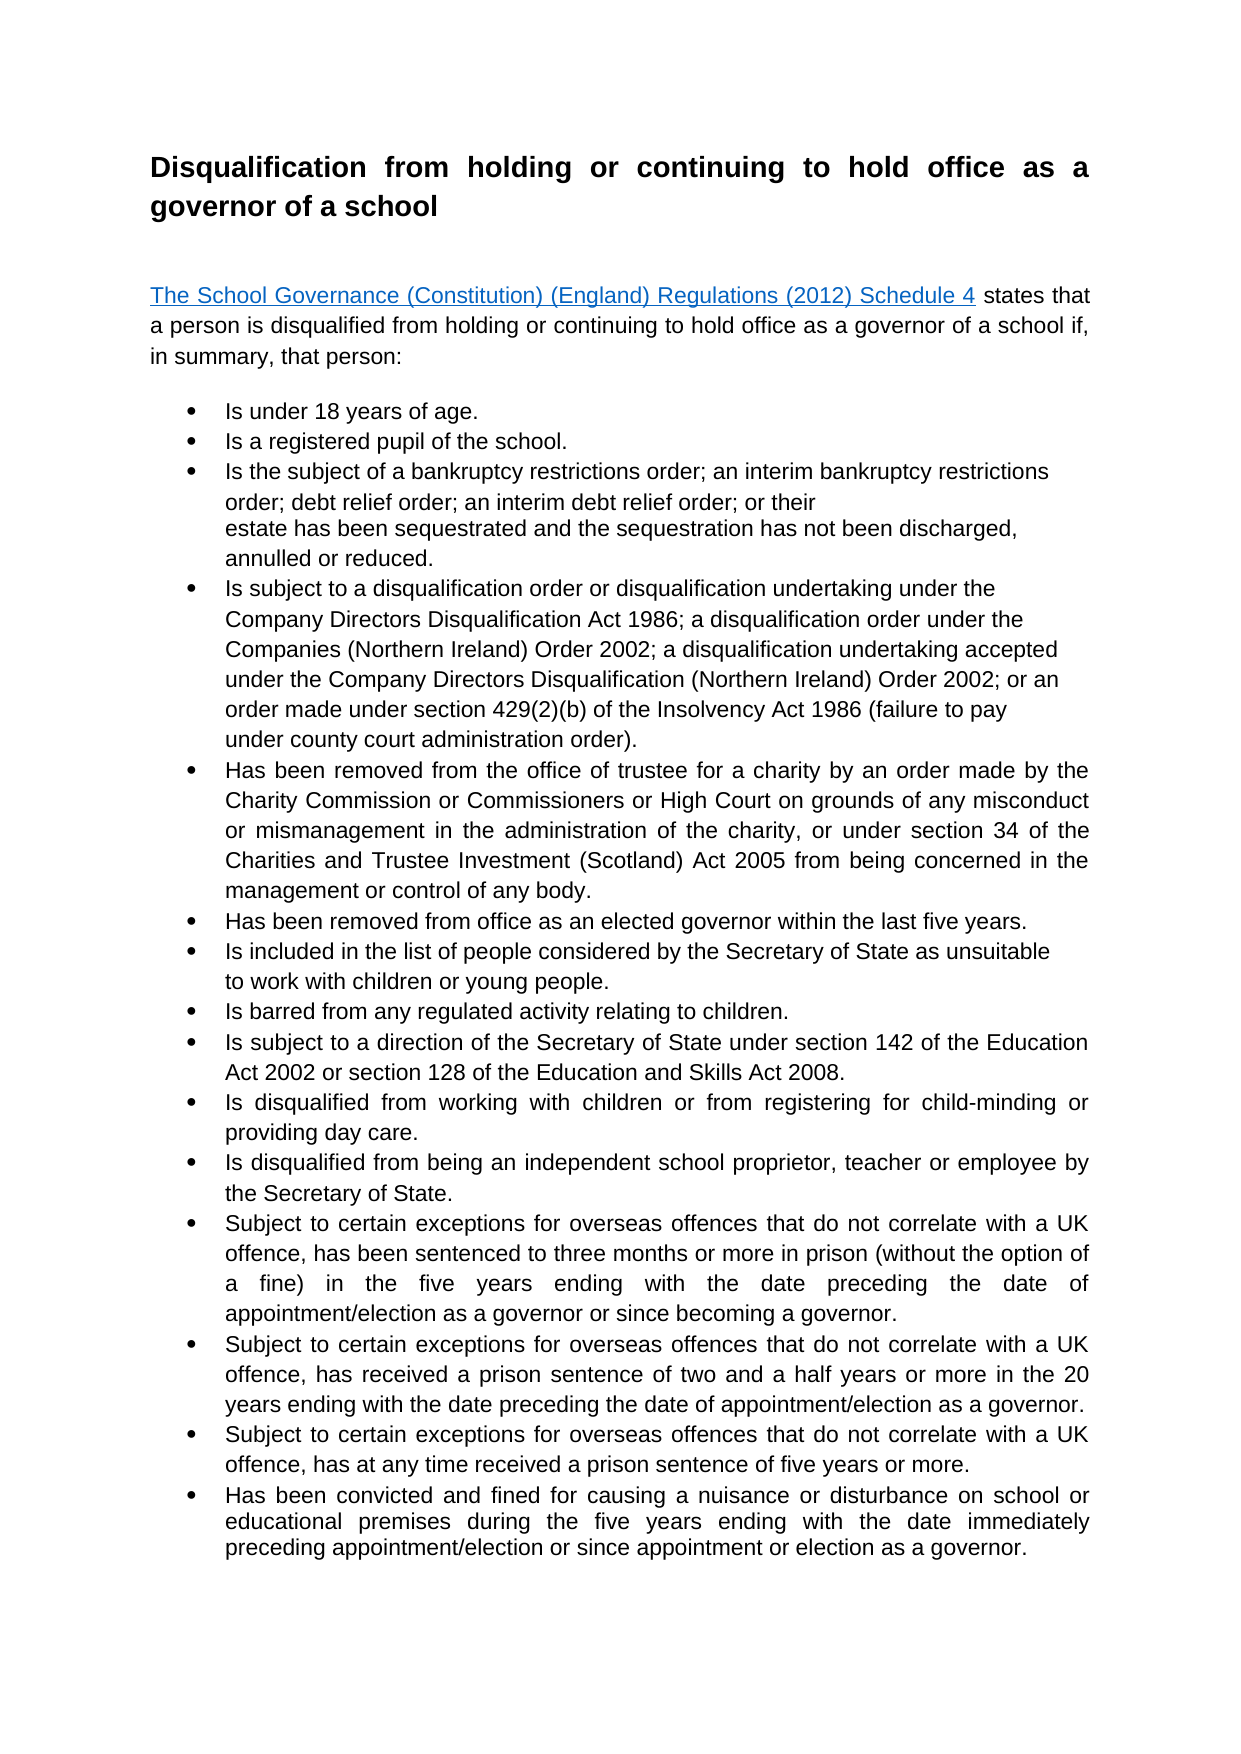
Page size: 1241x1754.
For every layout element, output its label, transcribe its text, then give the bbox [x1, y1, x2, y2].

list Is disqualified from working with children or from registering for child-minding or providing day care. [187, 1089, 1090, 1145]
text The School Governance (Constitution) (England) Regulations (2012) Schedule 4 states that a person is disqualified from holding or continuing to hold office as a governor of a school if, in summary, that person: [150, 282, 1090, 369]
list Companies (Northern Ireland) Order 2002; a disqualification undertaking accepted [225, 636, 1090, 662]
list Subject to certain exceptions for overseas offences that do not correlate with a UK offence, has at any time received a prison sentence of five years or more. [187, 1421, 1090, 1478]
list to work with children or young people. [225, 968, 1090, 994]
list Is barred from any regulated activity relating to children. [187, 998, 1090, 1024]
list Is subject to a direction of the Secretary of State under section 142 of the Education Act 2002 or section 128 of the Education and Skills Act 2008. [187, 1028, 1090, 1085]
list Is subject to a disqualification order or disqualification undertaking under the [187, 575, 1090, 602]
list Has been removed from office as an elected governor within the last five years. [187, 908, 1090, 934]
list under county court administration order). [225, 726, 1090, 753]
text Disqualification from holding or continuing to hold office as a governor of a school [150, 150, 1090, 222]
list Is included in the list of people considered by the Secretary of State as unsuitable [187, 938, 1090, 964]
list Has been removed from the office of trustee for a charity by an order made by the Charity Commission or Commissioners or High Court on grounds of any misconduct or mismanagement in the administration of the charity, or under section 34 of the Charities and Trustee Investment (Scotland) Act 2005 from being concerned in the management or control of any body. [187, 757, 1090, 904]
list Subject to certain exceptions for overseas offences that do not correlate with a UK offence, has received a prison sentence of two and a half years or more in the 20 years ending with the date preceding the date of appointment/election as a governor. [187, 1331, 1090, 1417]
list Is disqualified from being an independent school proprietor, teacher or employee by the Secretary of State. [187, 1149, 1090, 1206]
list order made under section 429(2)(b) of the Insolvency Act 1986 (failure to pay [225, 696, 1090, 722]
list under the Company Directors Disqualification (Northern Ireland) Order 2002; or an [225, 666, 1090, 692]
list Is under 18 years of age. [187, 398, 1090, 424]
list Subject to certain exceptions for overseas offences that do not correlate with a UK offence, has been sentenced to three months or more in prison (without the option of a fine) in the five years ending with the date preceding the date of appointment/election as a governor or since becoming a governor. [187, 1210, 1090, 1327]
list Is the subject of a bankruptcy restrictions order; an interim bankruptcy restrictions [187, 458, 1090, 485]
list estate has been sequestrated and the sequestration has not been discharged, [225, 515, 1090, 541]
list annulled or reduced. [225, 545, 1090, 571]
list Is a registered pupil of the school. [187, 428, 1090, 454]
list Has been convicted and fined for causing a nuisance or disturbance on school or educational premises during the five years ending with the date immediately preceding appointment/election or since appointment or election as a governor. [187, 1482, 1090, 1561]
list order; debt relief order; an interim debt relief order; or their [225, 488, 1090, 515]
list Company Directors Disqualification Act 1986; a disqualification order under the [225, 606, 1090, 632]
